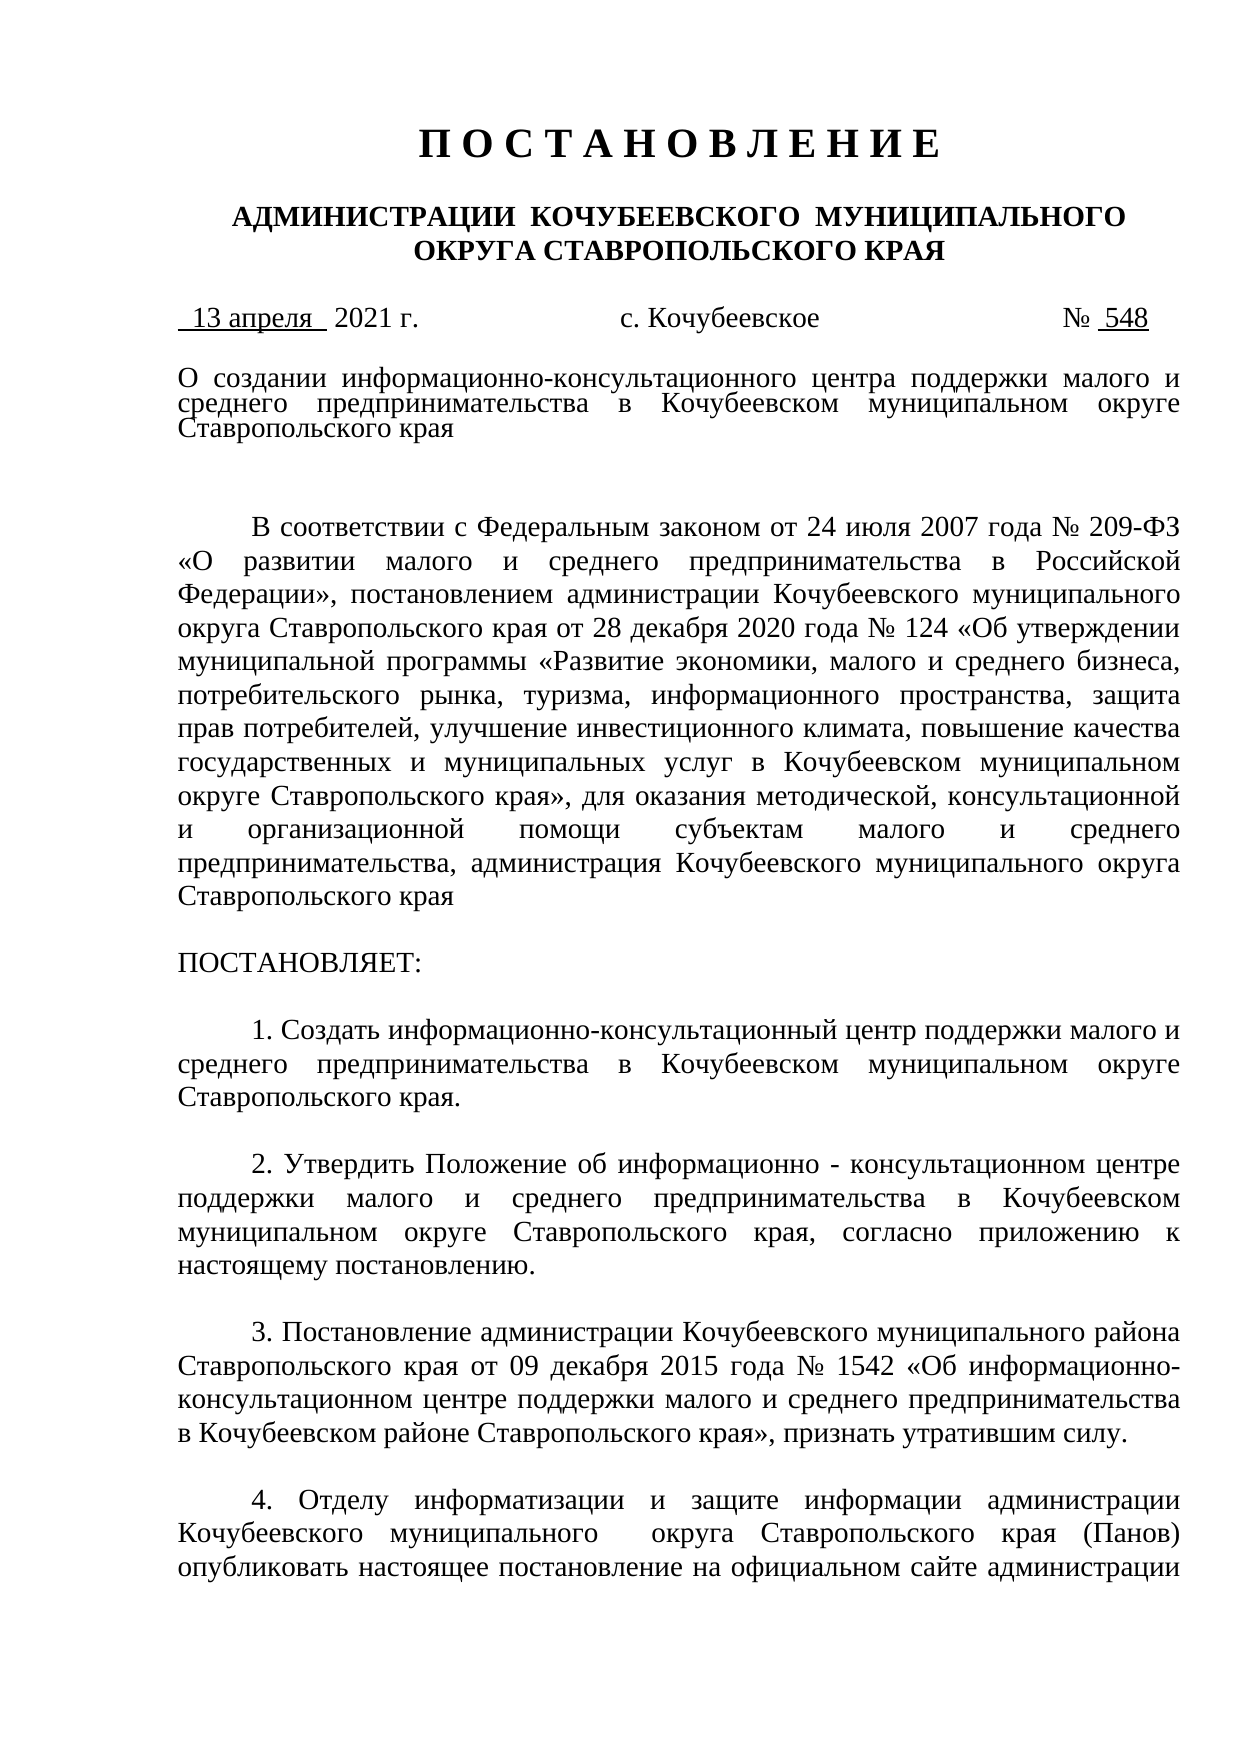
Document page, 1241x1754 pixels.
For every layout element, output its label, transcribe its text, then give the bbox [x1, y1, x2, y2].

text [177, 1482, 1181, 1583]
text 2. Утвердить Положение об информационно - консультационном центре поддержки малого и среднего предпринимательства в Кочубеевском муниципальном округе Ставропольского края, согласно приложению к настоящему постановлению. [177, 1147, 1181, 1281]
text О создании информационно-консультационного центра поддержки малого и среднего предпринимательства в Кочубеевском муниципальном округе Ставропольского края [177, 367, 1181, 442]
text ПОСТАНОВЛЯЕТ: [177, 945, 1181, 979]
text П О С Т А Н О В Л Е Н И Е [177, 118, 1181, 166]
text 13 апреля 2021 г. с. Кочубеевское № 548 [177, 300, 1181, 334]
text АДМИНИСТРАЦИИ КОЧУБЕЕВСКОГО МУНИЦИПАЛЬНОГО [177, 199, 1181, 233]
text 3. Постановление администрации Кочубеевского муниципального района Ставропольского края от 09 декабря 2015 года № 1542 «Об информационно-консультационном центре поддержки малого и среднего предпринимательства в Кочубеевском районе Ставропольского края», признать утратившим силу. [177, 1314, 1181, 1448]
text В соответствии с Федеральным законом от 24 июля 2007 года № 209-ФЗ «О развитии малого и среднего предпринимательства в Российской Федерации», постановлением администрации Кочубеевского муниципального округа Ставропольского края от 28 декабря 2020 года № 124 «Об утверждении муниципальной программы «Развитие экономики, малого и среднего бизнеса, потребительского рынка, туризма, информационного пространства, защита прав потребителей, улучшение инвестиционного климата, повышение качества государственных и муниципальных услуг в Кочубеевском муниципальном округе Ставропольского края», для оказания методической, консультационной и организационной помощи субъектам малого и среднего предпринимательства, администрация Кочубеевского муниципального округа Ставропольского края [177, 509, 1181, 912]
text ОКРУГА СТАВРОПОЛЬСКОГО КРАЯ [177, 233, 1181, 267]
text 1. Создать информационно-консультационный центр поддержки малого и среднего предпринимательства в Кочубеевском муниципальном округе Ставропольского края. [177, 1012, 1181, 1113]
